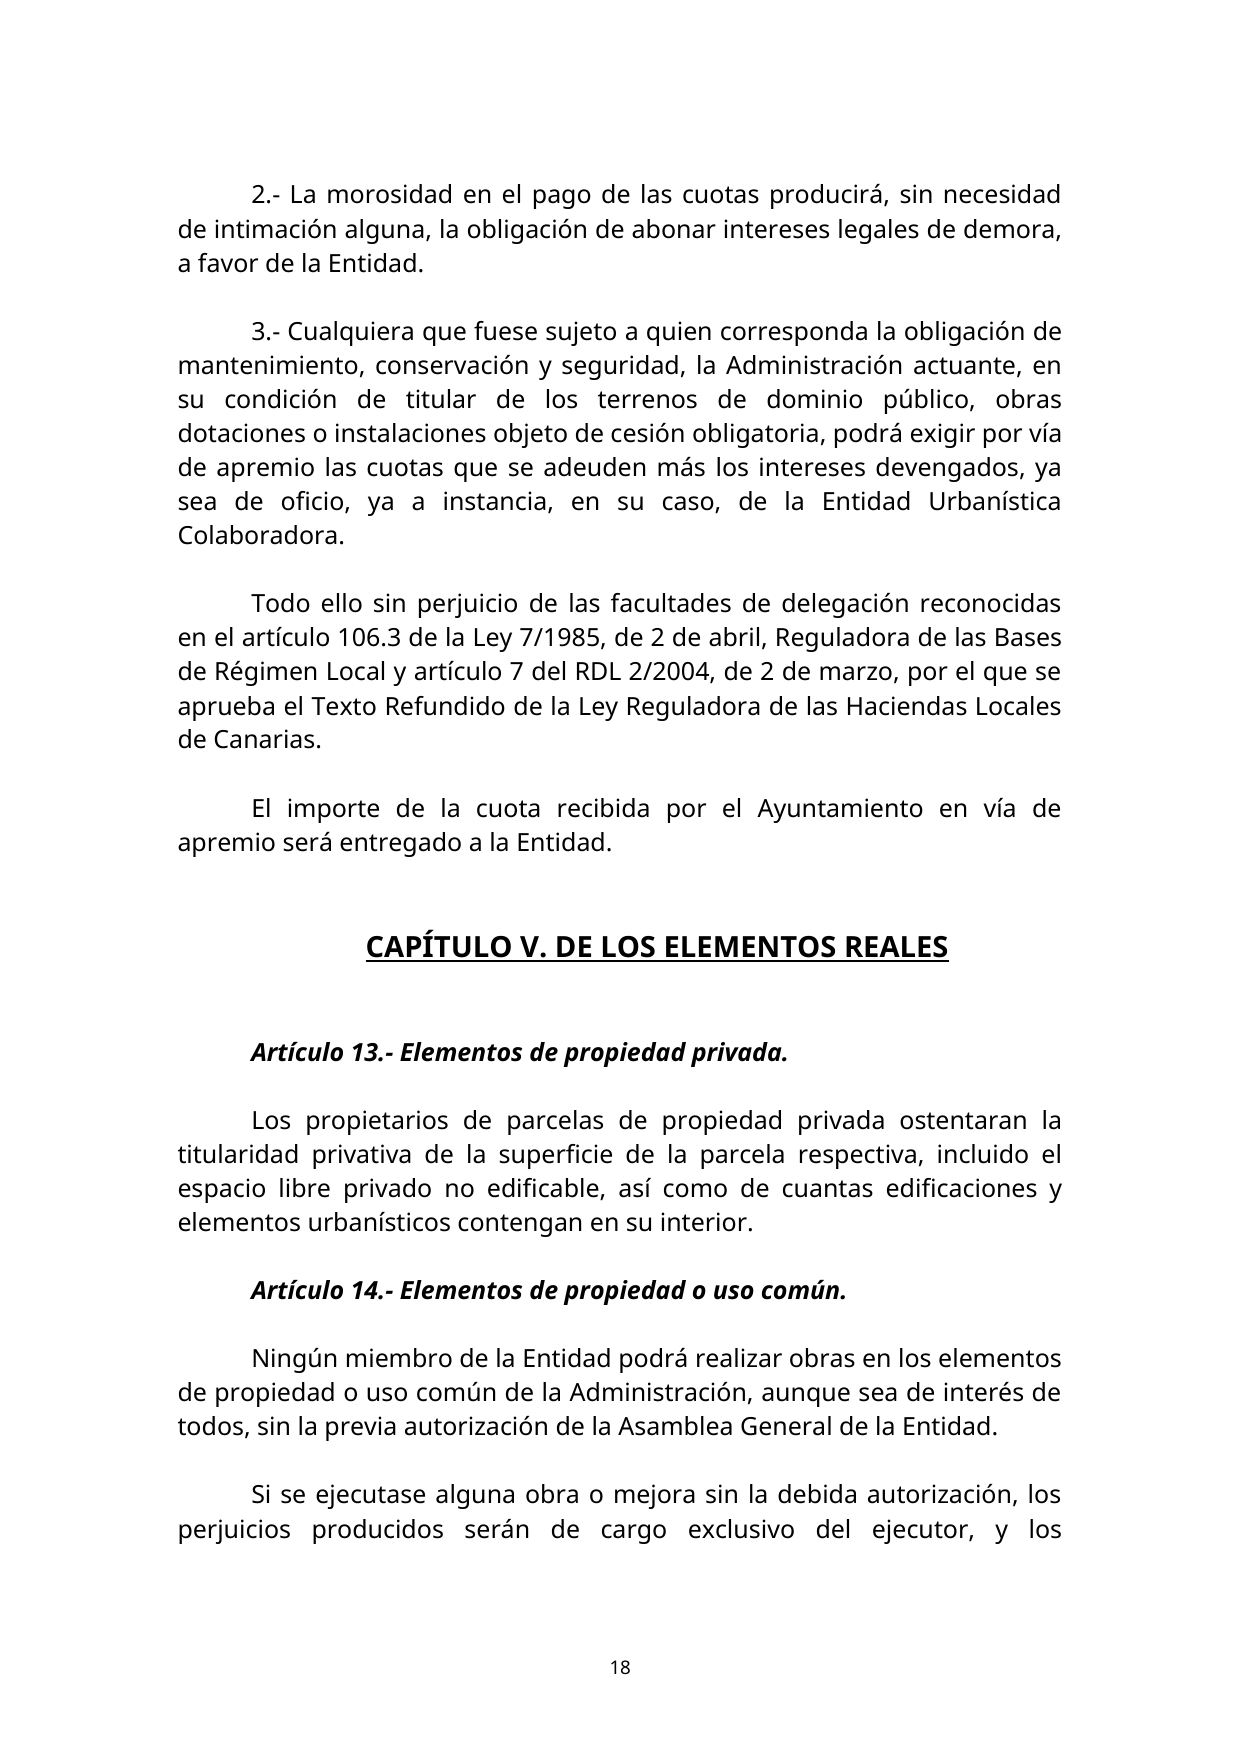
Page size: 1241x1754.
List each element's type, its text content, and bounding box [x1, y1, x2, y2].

text CAPÍTULO V. DE LOS ELEMENTOS REALES [177, 927, 1063, 966]
text 2.- La morosidad en el pago de las cuotas producirá, sin necesidad de intimación alguna, la obligación de abonar intereses legales de demora, a favor de la Entidad. [177, 177, 1063, 279]
text Los propietarios de parcelas de propiedad privada ostentaran la titularidad privativa de la superficie de la parcela respectiva, incluido el espacio libre privado no edificable, así como de cuantas edificaciones y elementos urbanísticos contengan en su interior. [177, 1102, 1063, 1239]
text Todo ello sin perjuicio de las facultades de delegación reconocidas en el artículo 106.3 de la Ley 7/1985, de 2 de abril, Reguladora de las Bases de Régimen Local y artículo 7 del RDL 2/2004, de 2 de marzo, por el que se aprueba el Texto Refundido de la Ley Reguladora de las Haciendas Locales de Canarias. [177, 586, 1063, 756]
list Ningún miembro de la Entidad podrá realizar obras en los elementos de propiedad o uso común de la Administración, aunque sea de interés de todos, sin la previa autorización de la Asamblea General de la Entidad. [177, 1341, 1063, 1443]
text Artículo 13.- Elementos de propiedad privada. [177, 1034, 1063, 1068]
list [177, 1477, 1063, 1545]
text Artículo 14.- Elementos de propiedad o uso común. [177, 1273, 1063, 1307]
text 3.- Cualquiera que fuese sujeto a quien corresponda la obligación de mantenimiento, conservación y seguridad, la Administración actuante, en su condición de titular de los terrenos de dominio público, obras dotaciones o instalaciones objeto de cesión obligatoria, podrá exigir por vía de apremio las cuotas que se adeuden más los intereses devengados, ya sea de oficio, ya a instancia, en su caso, de la Entidad Urbanística Colaboradora. [177, 313, 1063, 552]
text El importe de la cuota recibida por el Ayuntamiento en vía de apremio será entregado a la Entidad. [177, 790, 1063, 858]
